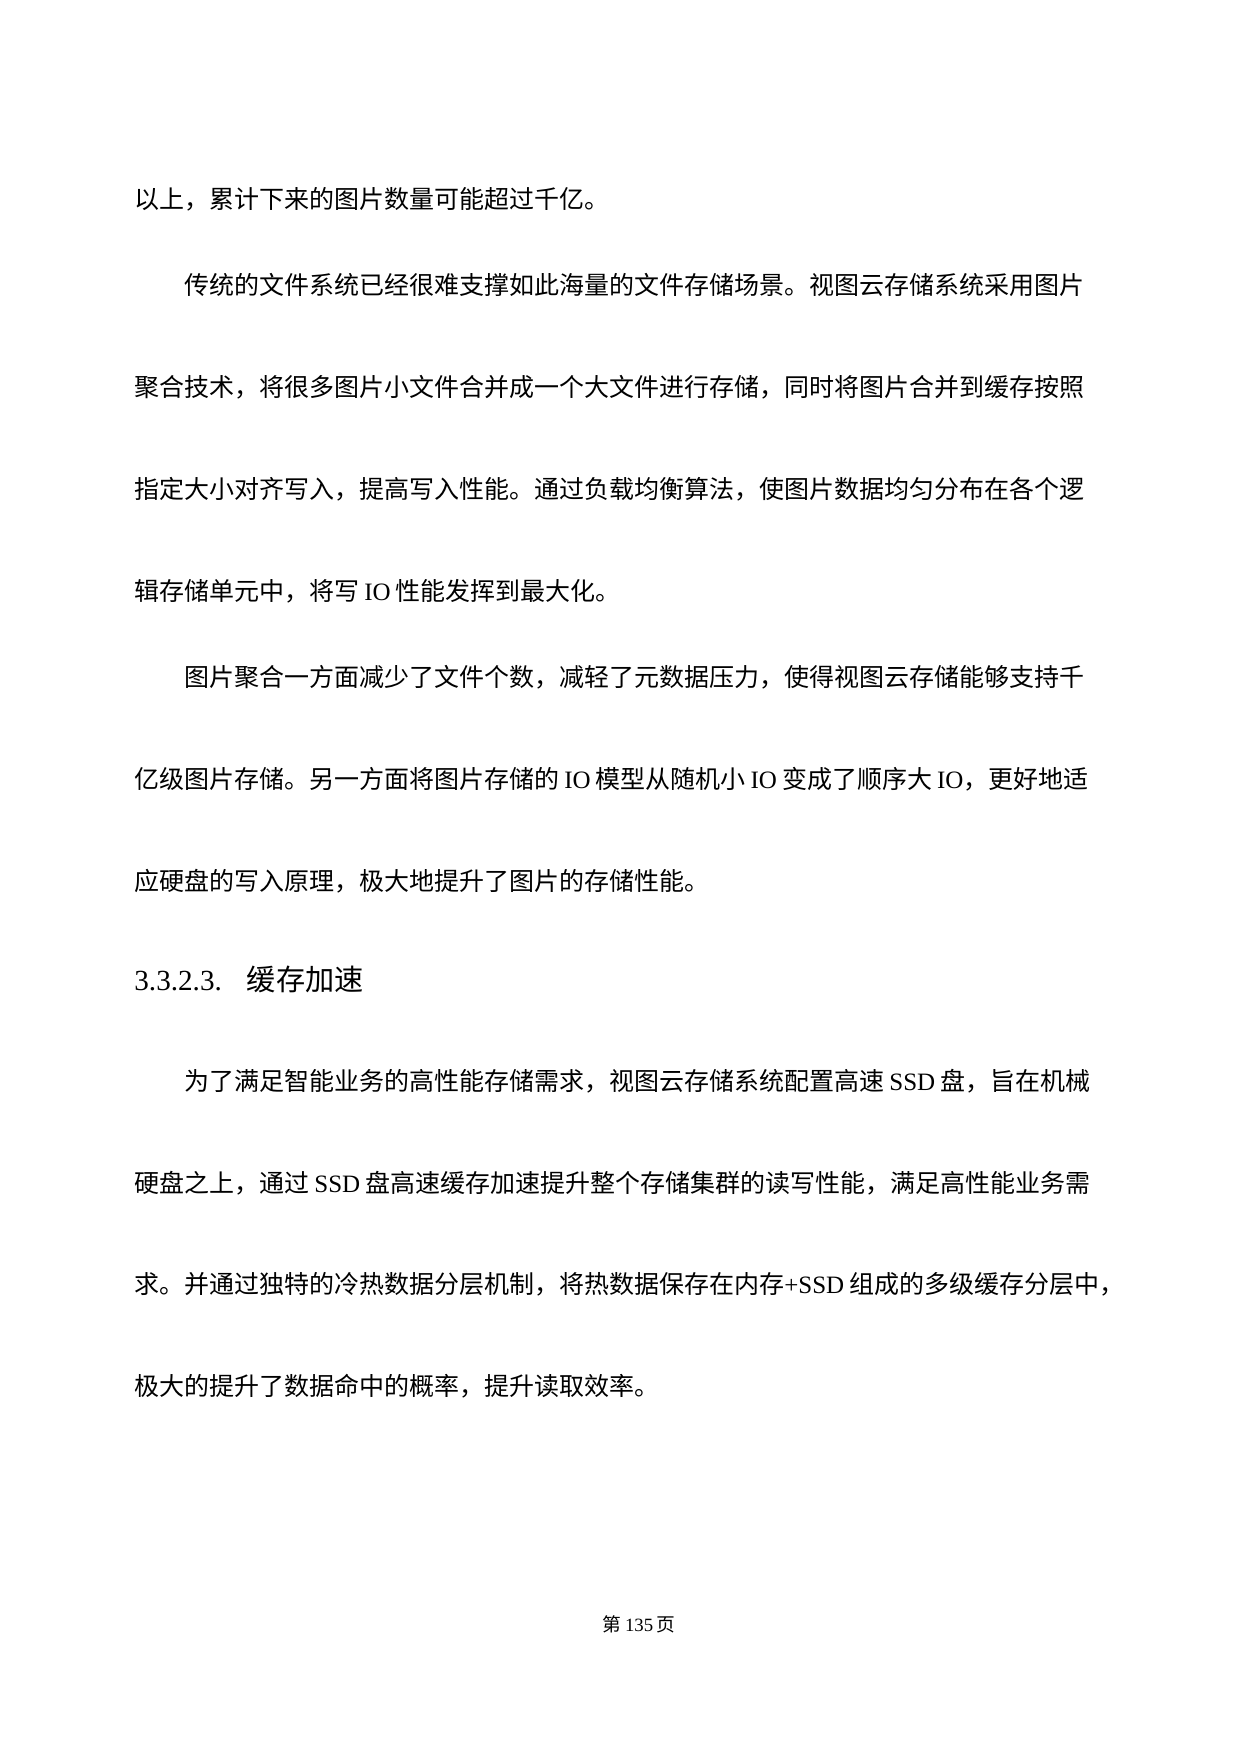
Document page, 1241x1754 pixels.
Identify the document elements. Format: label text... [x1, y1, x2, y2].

subtitle 缓存加速 [134, 944, 1106, 1012]
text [134, 164, 1106, 232]
text 为了满足智能业务的高性能存储需求，视图云存储系统配置高速SSD盘，旨在机械硬盘之上，通过SSD盘高速缓存加速提升整个存储集群的读写性能，满足高性能业务需求。并通过独特的冷热数据分层机制，将热数据保存在内存+SSD组成的多级缓存分层中，极大的提升了数据命中的概率，提升读取效率。 [134, 1045, 1106, 1419]
text 图片聚合一方面减少了文件个数，减轻了元数据压力，使得视图云存储能够支持千亿级图片存储。另一方面将图片存储的IO模型从随机小IO变成了顺序大IO，更好地适应硬盘的写入原理，极大地提升了图片的存储性能。 [134, 642, 1106, 913]
text 传统的文件系统已经很难支撑如此海量的文件存储场景。视图云存储系统采用图片聚合技术，将很多图片小文件合并成一个大文件进行存储，同时将图片合并到缓存按照指定大小对齐写入，提高写入性能。通过负载均衡算法，使图片数据均匀分布在各个逻辑存储单元中，将写IO性能发挥到最大化。 [134, 250, 1106, 623]
